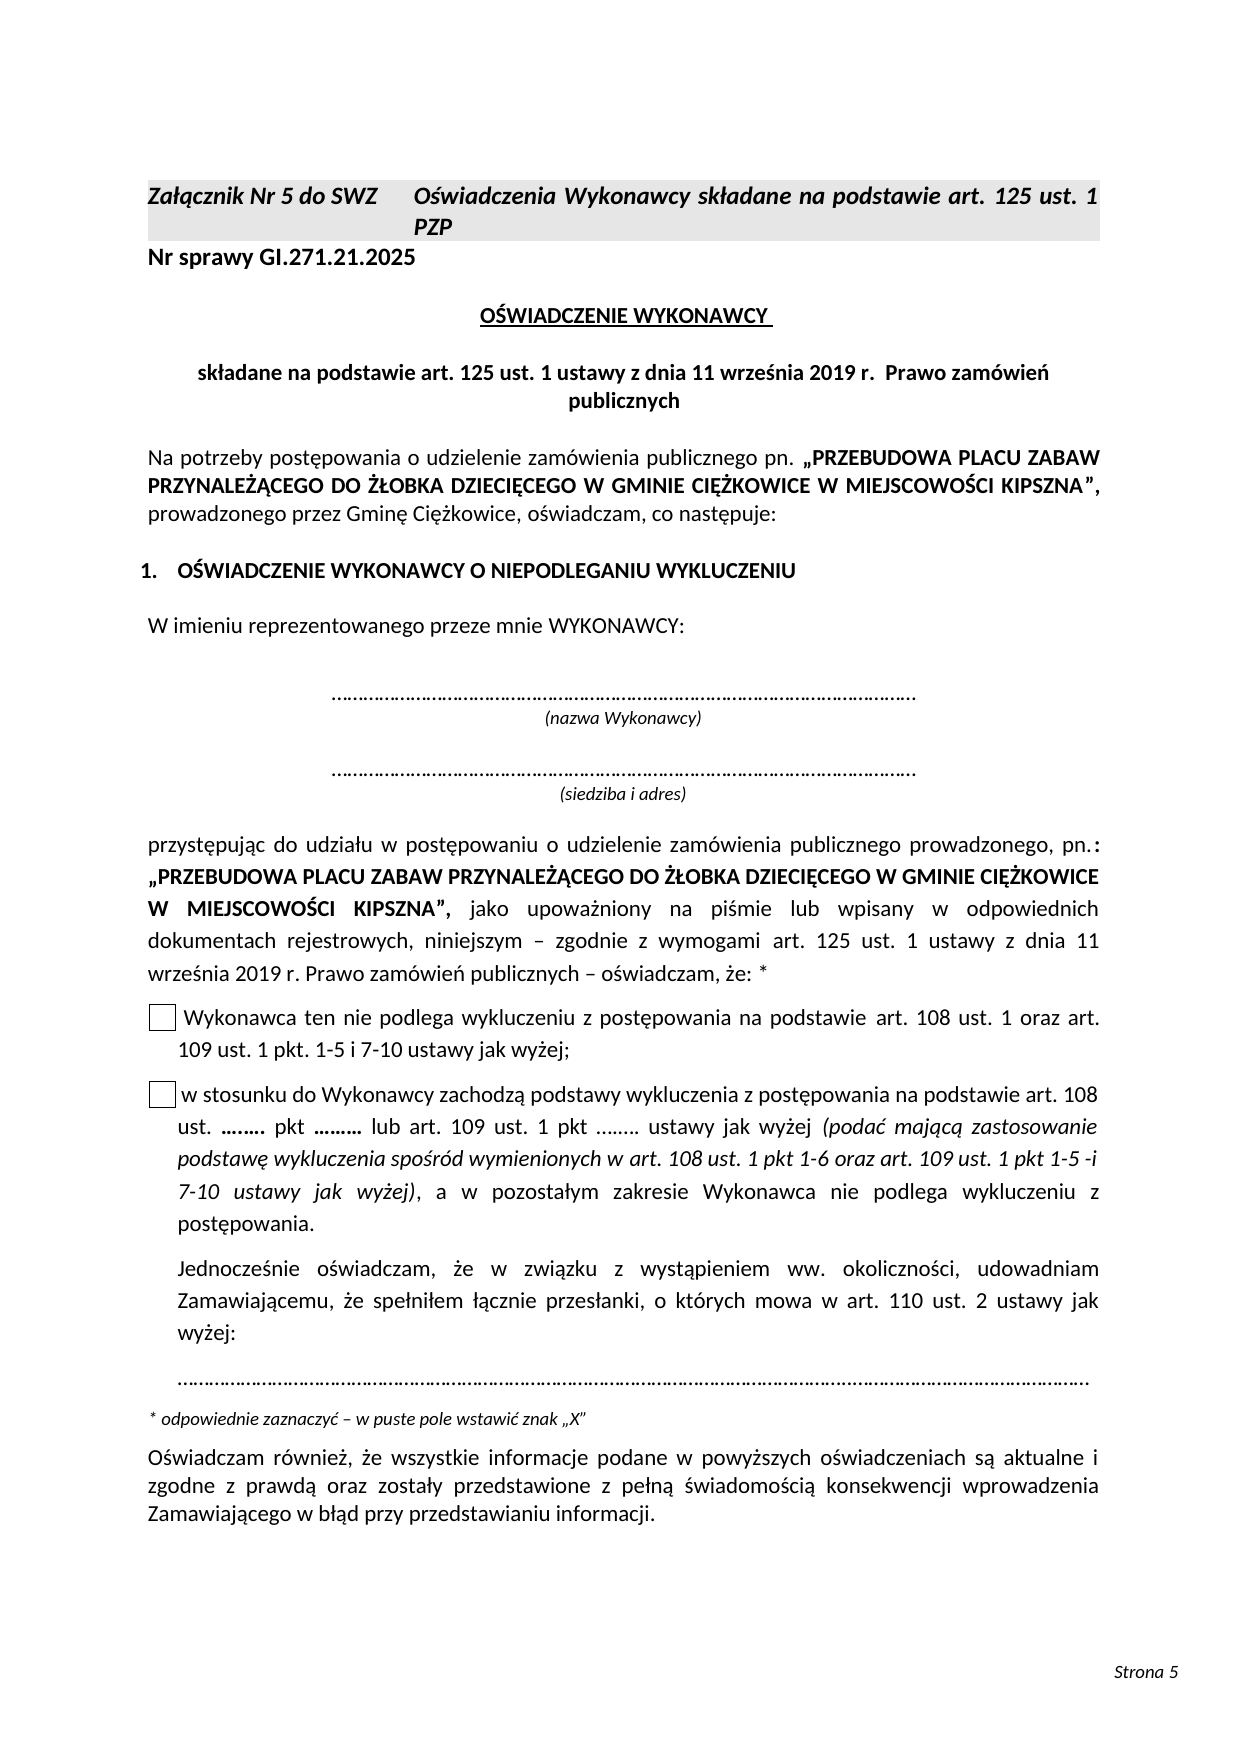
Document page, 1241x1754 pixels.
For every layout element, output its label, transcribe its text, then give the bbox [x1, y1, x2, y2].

text W imieniu reprezentowanego przeze mnie WYKONAWCY: [148, 611, 1100, 639]
text OŚWIADCZENIE WYKONAWCY [148, 301, 1100, 329]
text Nr sprawy GI.271.21.2025 [148, 241, 1100, 272]
text ………………………………………………………………………………………………………………..……………………………………… [177, 1363, 1100, 1391]
text przystępując do udziału w postępowaniu o udzielenie zamówienia publicznego prowadzonego, pn.: „PRZEBUDOWA PLACU ZABAW PRZYNALEŻĄCEGO DO ŻŁOBKA DZIECIĘCEGO W GMINIE CIĘŻKOWICE W MIEJSCOWOŚCI KIPSZNA”, jako upoważniony na piśmie lub wpisany w odpowiednich dokumentach rejestrowych, niniejszym – zgodnie z wymogami art. 125 ust. 1 ustawy z dnia 11 września 2019 r. Prawo zamówień publicznych – oświadczam, że: * [148, 830, 1100, 987]
text * odpowiednie zaznaczyć – w puste pole wstawić znak „X” [148, 1407, 1100, 1430]
text Jednocześnie oświadczam, że w związku z wystąpieniem ww. okoliczności, udowadniam Zamawiającemu, że spełniłem łącznie przesłanki, o których mowa w art. 110 ust. 2 ustawy jak wyżej: [177, 1254, 1100, 1346]
text (nazwa Wykonawcy) [148, 706, 1100, 729]
text ………………………………………………………………………………………………… [148, 678, 1100, 706]
list OŚWIADCZENIE WYKONAWCY O NIEPODLEGANIU WYKLUCZENIU [140, 557, 1100, 584]
text Wykonawca ten nie podlega wykluczeniu z postępowania na podstawie art. 108 ust. 1 oraz art. 109 ust. 1 pkt. 1-5 i 7-10 ustawy jak wyżej; [148, 1003, 1100, 1063]
text składane na podstawie art. 125 ust. 1 ustawy z dnia 11 września 2019 r. Prawo zamówień publicznych [148, 358, 1100, 414]
text Oświadczam również, że wszystkie informacje podane w powyższych oświadczeniach są aktualne i zgodne z prawdą oraz zostały przedstawione z pełną świadomością konsekwencji wprowadzenia Zamawiającego w błąd przy przedstawianiu informacji. [148, 1443, 1100, 1527]
text w stosunku do Wykonawcy zachodzą podstawy wykluczenia z postępowania na podstawie art. 108 ust. ….…. pkt ……… lub art. 109 ust. 1 pkt ….…. ustawy jak wyżej (podać mającą zastosowanie podstawę wykluczenia spośród wymienionych w art. 108 ust. 1 pkt 1-6 oraz art. 109 ust. 1 pkt 1-5 -i 7-10 ustawy jak wyżej), a w pozostałym zakresie Wykonawca nie podlega wykluczeniu z postępowania. [148, 1080, 1100, 1237]
text Na potrzeby postępowania o udzielenie zamówienia publicznego pn. „PRZEBUDOWA PLACU ZABAW PRZYNALEŻĄCEGO DO ŻŁOBKA DZIECIĘCEGO W GMINIE CIĘŻKOWICE W MIEJSCOWOŚCI KIPSZNA”, prowadzonego przez Gminę Ciężkowice, oświadczam, co następuje: [148, 443, 1100, 527]
subtitle Oświadczenia Wykonawcy składane na podstawie art. 125 ust. 1 PZP [148, 180, 1100, 241]
text ………………………………………………………………………………………………… [148, 754, 1100, 782]
text (siedziba i adres) [148, 782, 1100, 805]
